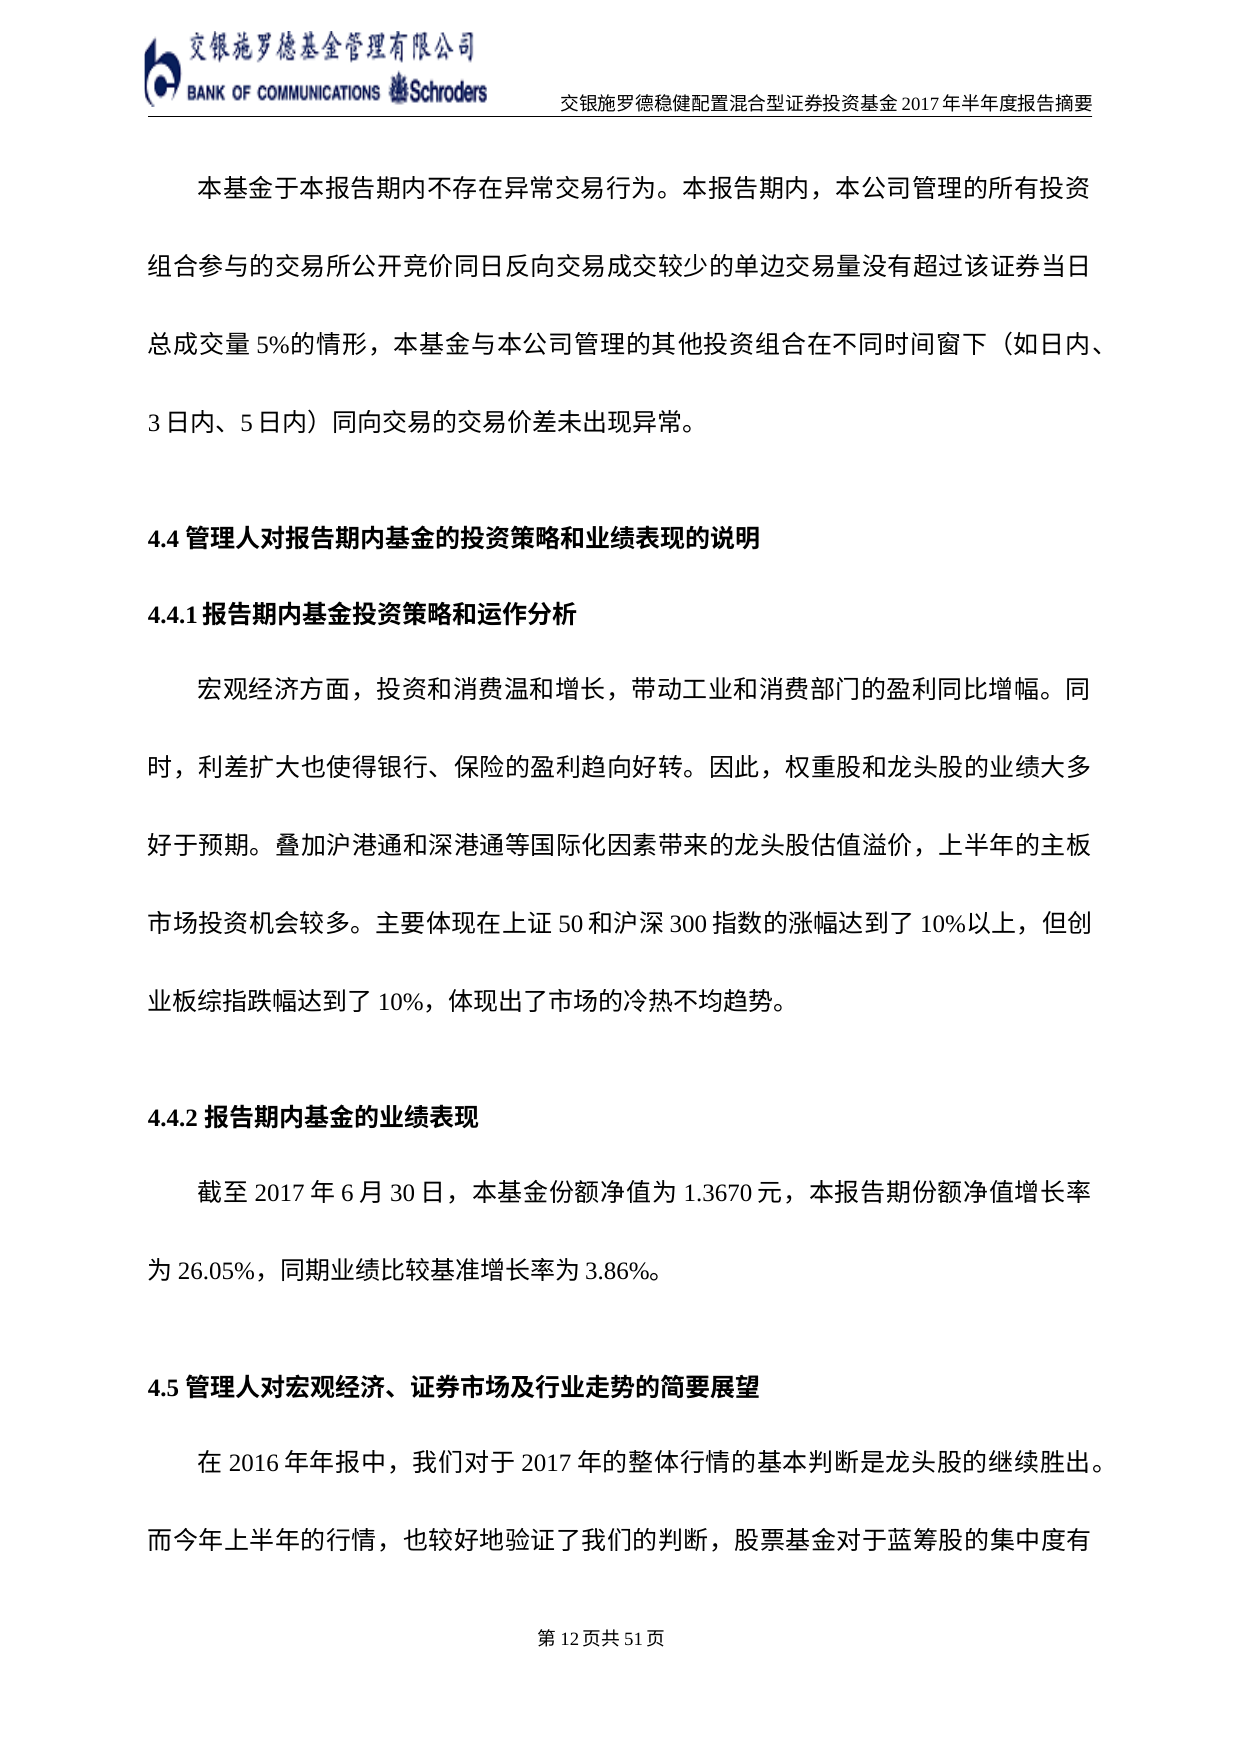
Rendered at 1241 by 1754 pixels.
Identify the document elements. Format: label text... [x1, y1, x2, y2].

text 4.4.2 报告期内基金的业绩表现 [148, 1083, 1092, 1148]
subtitle 4.5 管理人对宏观经济、证券市场及行业走势的简要展望 [148, 1353, 1092, 1418]
subtitle 4.4 管理人对报告期内基金的投资策略和业绩表现的说明 [148, 504, 1092, 569]
picture [144, 31, 487, 107]
text 本基金于本报告期内不存在异常交易行为。本报告期内，本公司管理的所有投资组合参与的交易所公开竞价同日反向交易成交较少的单边交易量没有超过该证券当日总成交量5%的情形，本基金与本公司管理的其他投资组合在不同时间窗下（如日内、3日内、5日内）同向交易的交易价差未出现异常。 [148, 154, 1092, 453]
text 宏观经济方面，投资和消费温和增长，带动工业和消费部门的盈利同比增幅。同时，利差扩大也使得银行、保险的盈利趋向好转。因此，权重股和龙头股的业绩大多好于预期。叠加沪港通和深港通等国际化因素带来的龙头股估值溢价，上半年的主板市场投资机会较多。主要体现在上证50和沪深300指数的涨幅达到了10%以上，但创业板综指跌幅达到了10%，体现出了市场的冷热不均趋势。 [148, 655, 1092, 1032]
text 截至2017年6月30日，本基金份额净值为1.3670元，本报告期份额净值增长率为26.05%，同期业绩比较基准增长率为3.86%。 [148, 1158, 1092, 1301]
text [148, 1428, 1092, 1571]
text 4.4.1报告期内基金投资策略和运作分析 [148, 580, 1092, 645]
